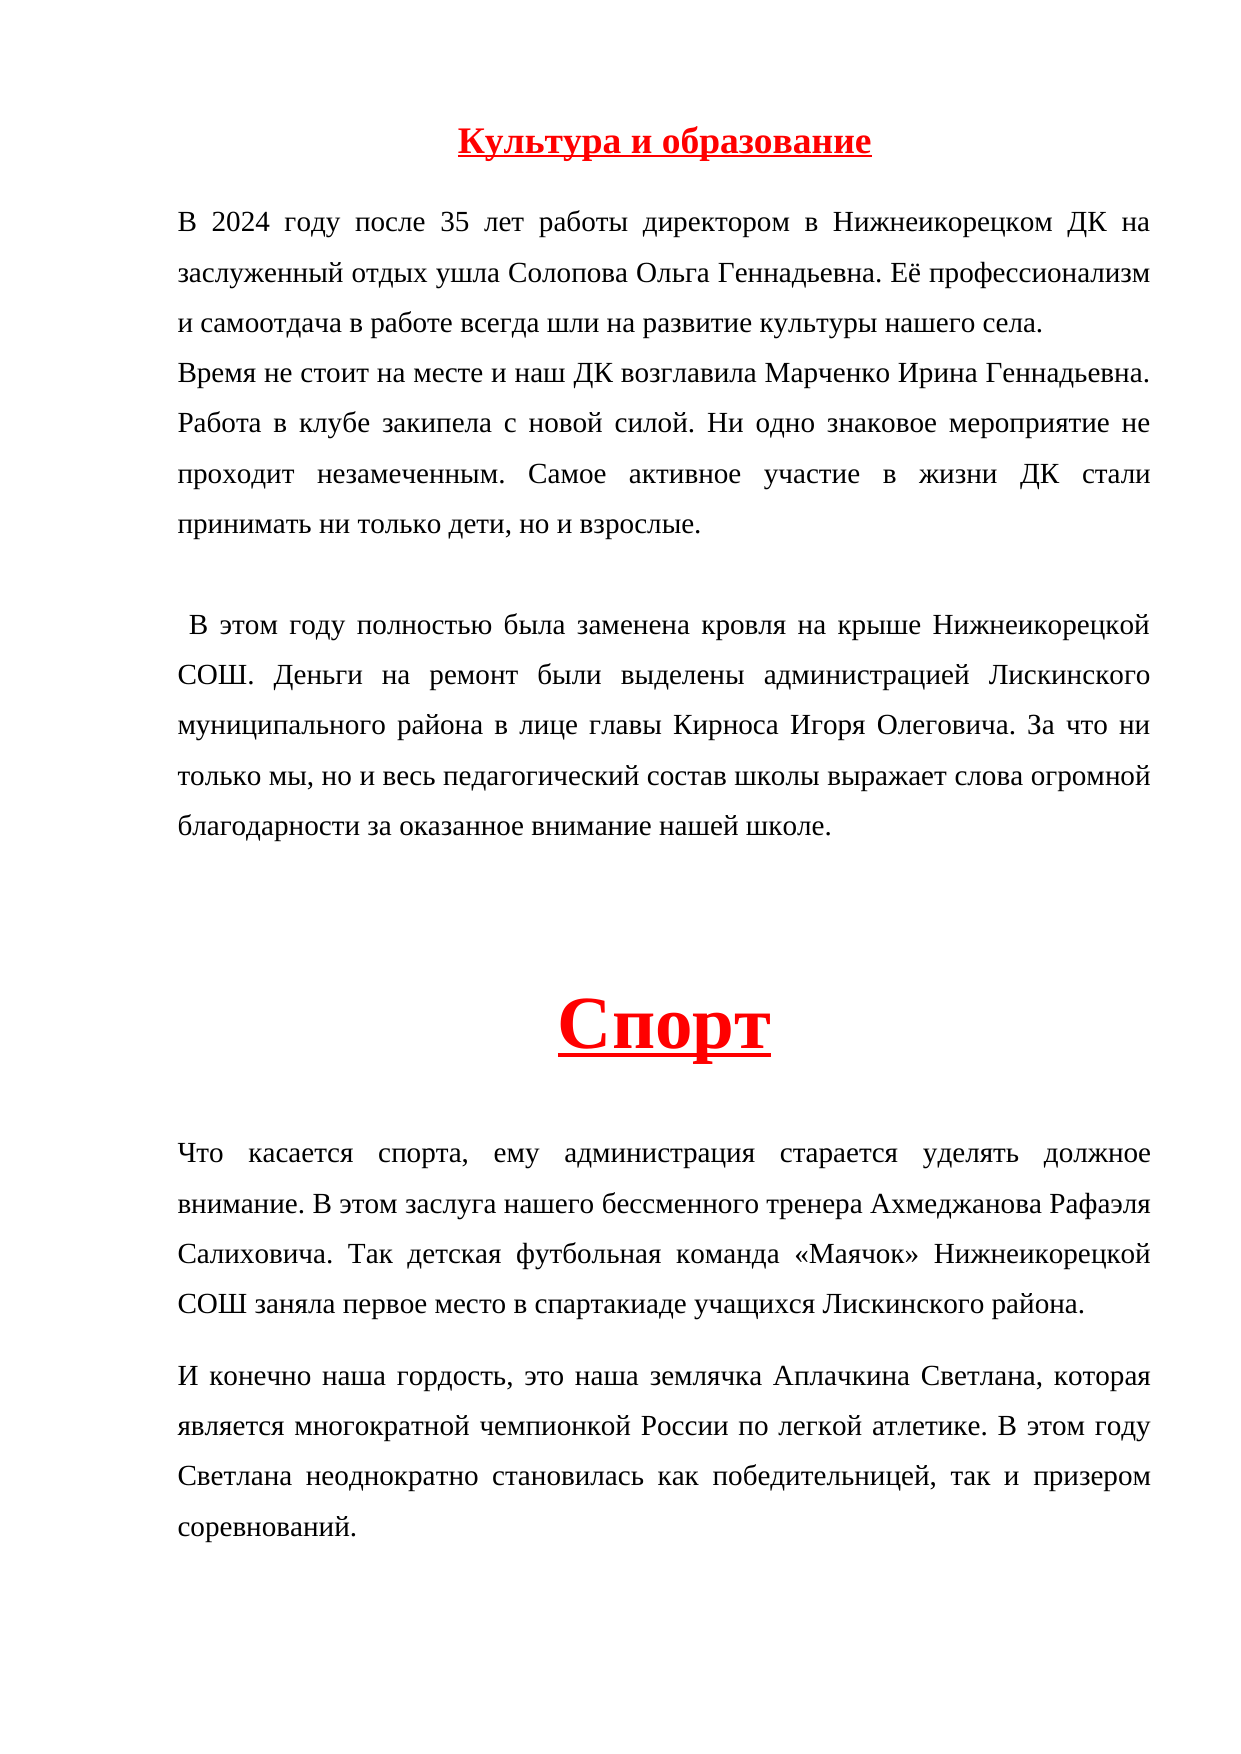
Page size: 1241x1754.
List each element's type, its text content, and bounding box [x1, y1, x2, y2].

text Время не стоит на месте и наш ДК возглавила Марченко Ирина Геннадьевна. Работа в клубе закипела с новой силой. Ни одно знаковое мероприятие не проходит незамеченным. Самое активное участие в жизни ДК стали принимать ни только дети, но и взрослые. [177, 355, 1152, 540]
text В 2024 году после 35 лет работы директором в Нижнеикорецком ДК на заслуженный отдых ушла Солопова Ольга Геннадьевна. Её профессионализм и самоотдача в работе всегда шли на развитие культуры нашего села. [177, 204, 1152, 338]
text Что касается спорта, ему администрация старается уделять должное внимание. В этом заслуга нашего бессменного тренера Ахмеджанова Рафаэля Салиховича. Так детская футбольная команда «Маячок» Нижнеикорецкой СОШ заняла первое место в спартакиаде учащихся Лискинского района. [177, 1136, 1152, 1320]
text Культура и образование [177, 118, 1152, 161]
text В этом году полностью была заменена кровля на крыше Нижнеикорецкой СОШ. Деньги на ремонт были выделены администрацией Лискинского муниципального района в лице главы Кирноса Игоря Олеговича. За что ни только мы, но и весь педагогический состав школы выражает слова огромной благодарности за оказанное внимание нашей школе. [177, 607, 1152, 842]
text Спорт [177, 978, 1152, 1064]
text И конечно наша гордость, это наша землячка Аплачкина Светлана, которая является многократной чемпионкой России по легкой атлетике. В этом году Светлана неоднократно становилась как победительницей, так и призером соревнований. [177, 1358, 1152, 1542]
